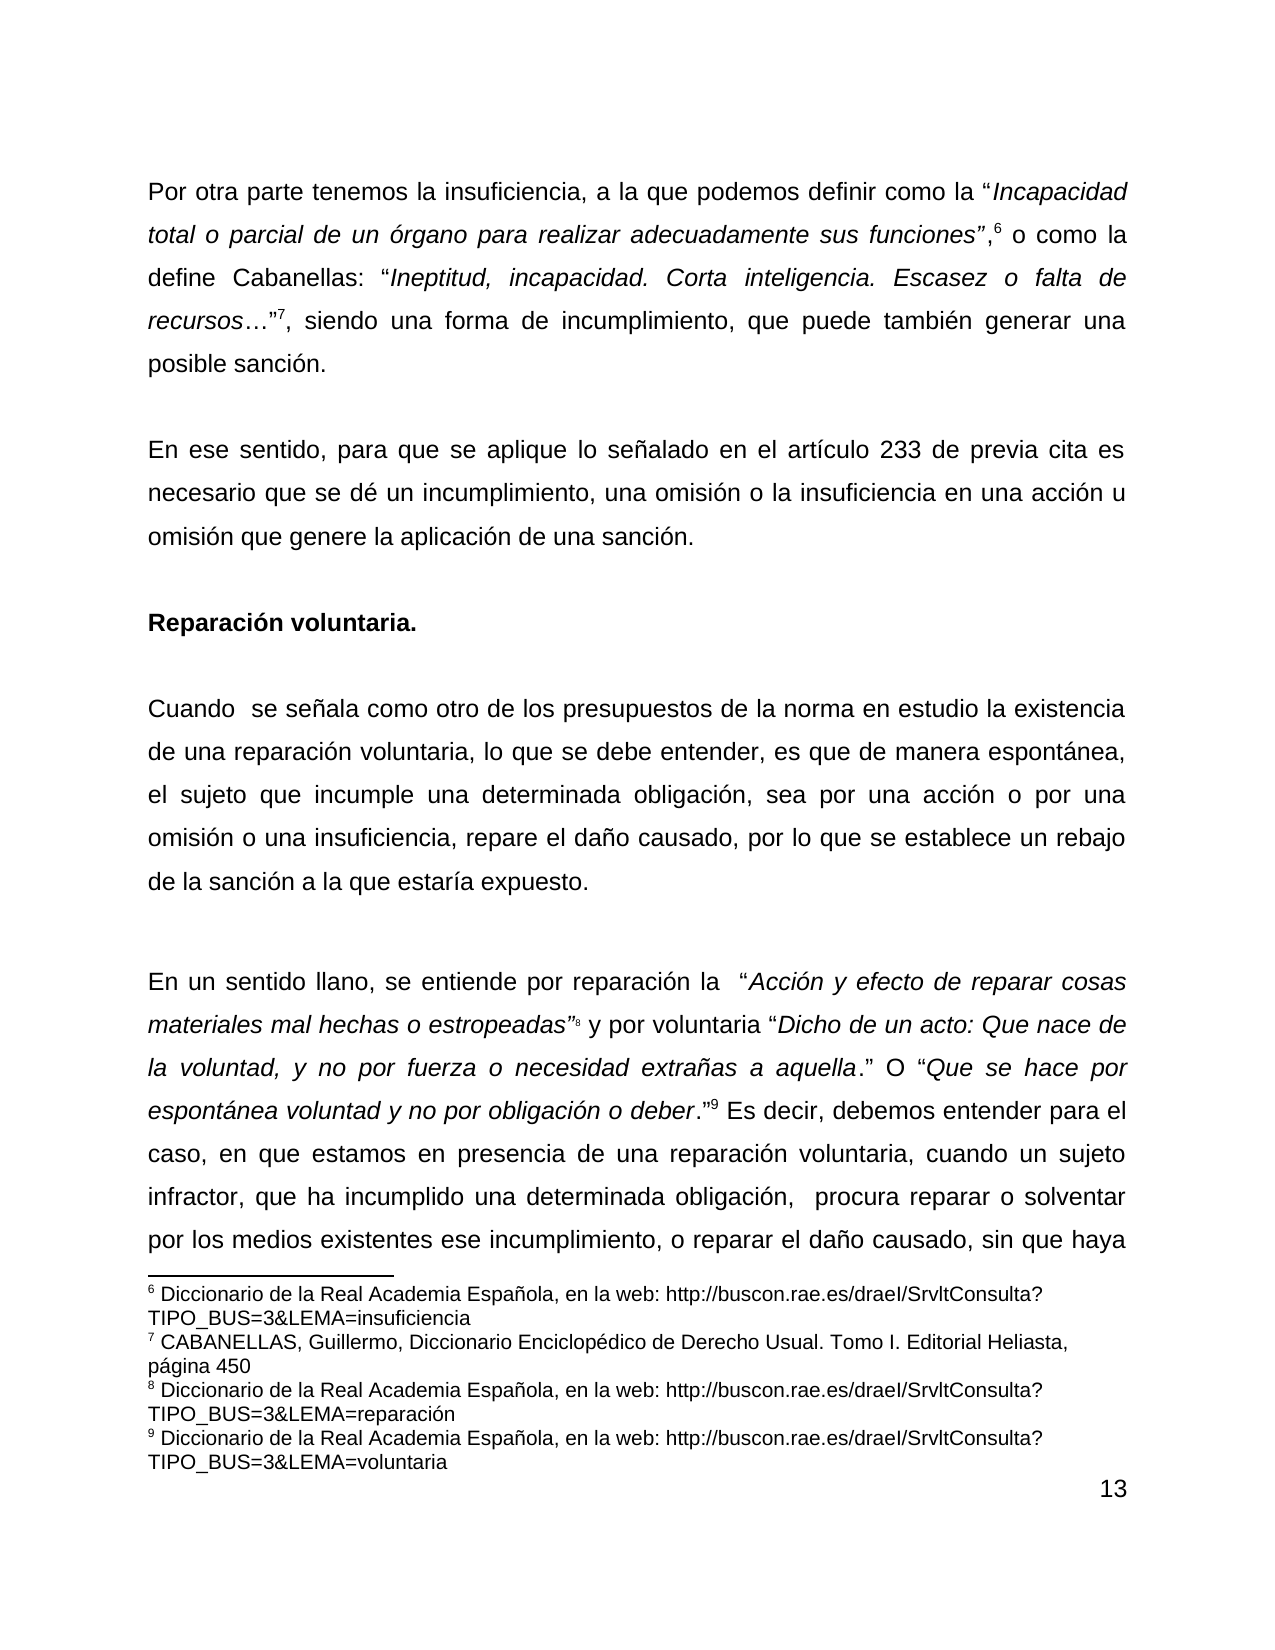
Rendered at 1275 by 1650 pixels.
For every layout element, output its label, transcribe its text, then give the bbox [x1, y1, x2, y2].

text Cuando se señala como otro de los presupuestos de la norma en estudio la existencia de una reparación voluntaria, lo que se debe entender, es que de manera espontánea, el sujeto que incumple una determinada obligación, sea por una acción o por una omisión o una insuficiencia, repare el daño causado, por lo que se establece un rebajo de la sanción a la que estaría expuesto. [148, 694, 1127, 895]
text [148, 967, 1127, 1254]
text Reparación voluntaria. [148, 608, 1127, 636]
text Por otra parte tenemos la insuficiencia, a la que podemos definir como la “Incapacidad total o parcial de un órgano para realizar adecuadamente sus funciones”, o como la define Cabanellas: “Ineptitud, incapacidad. Corta inteligencia. Escasez o falta de recursos…”, siendo una forma de incumplimiento, que puede también generar una posible sanción. [148, 176, 1127, 378]
text En ese sentido, para que se aplique lo señalado en el artículo 233 de previa cita es necesario que se dé un incumplimiento, una omisión o la insuficiencia en una acción u omisión que genere la aplicación de una sanción. [148, 435, 1127, 550]
